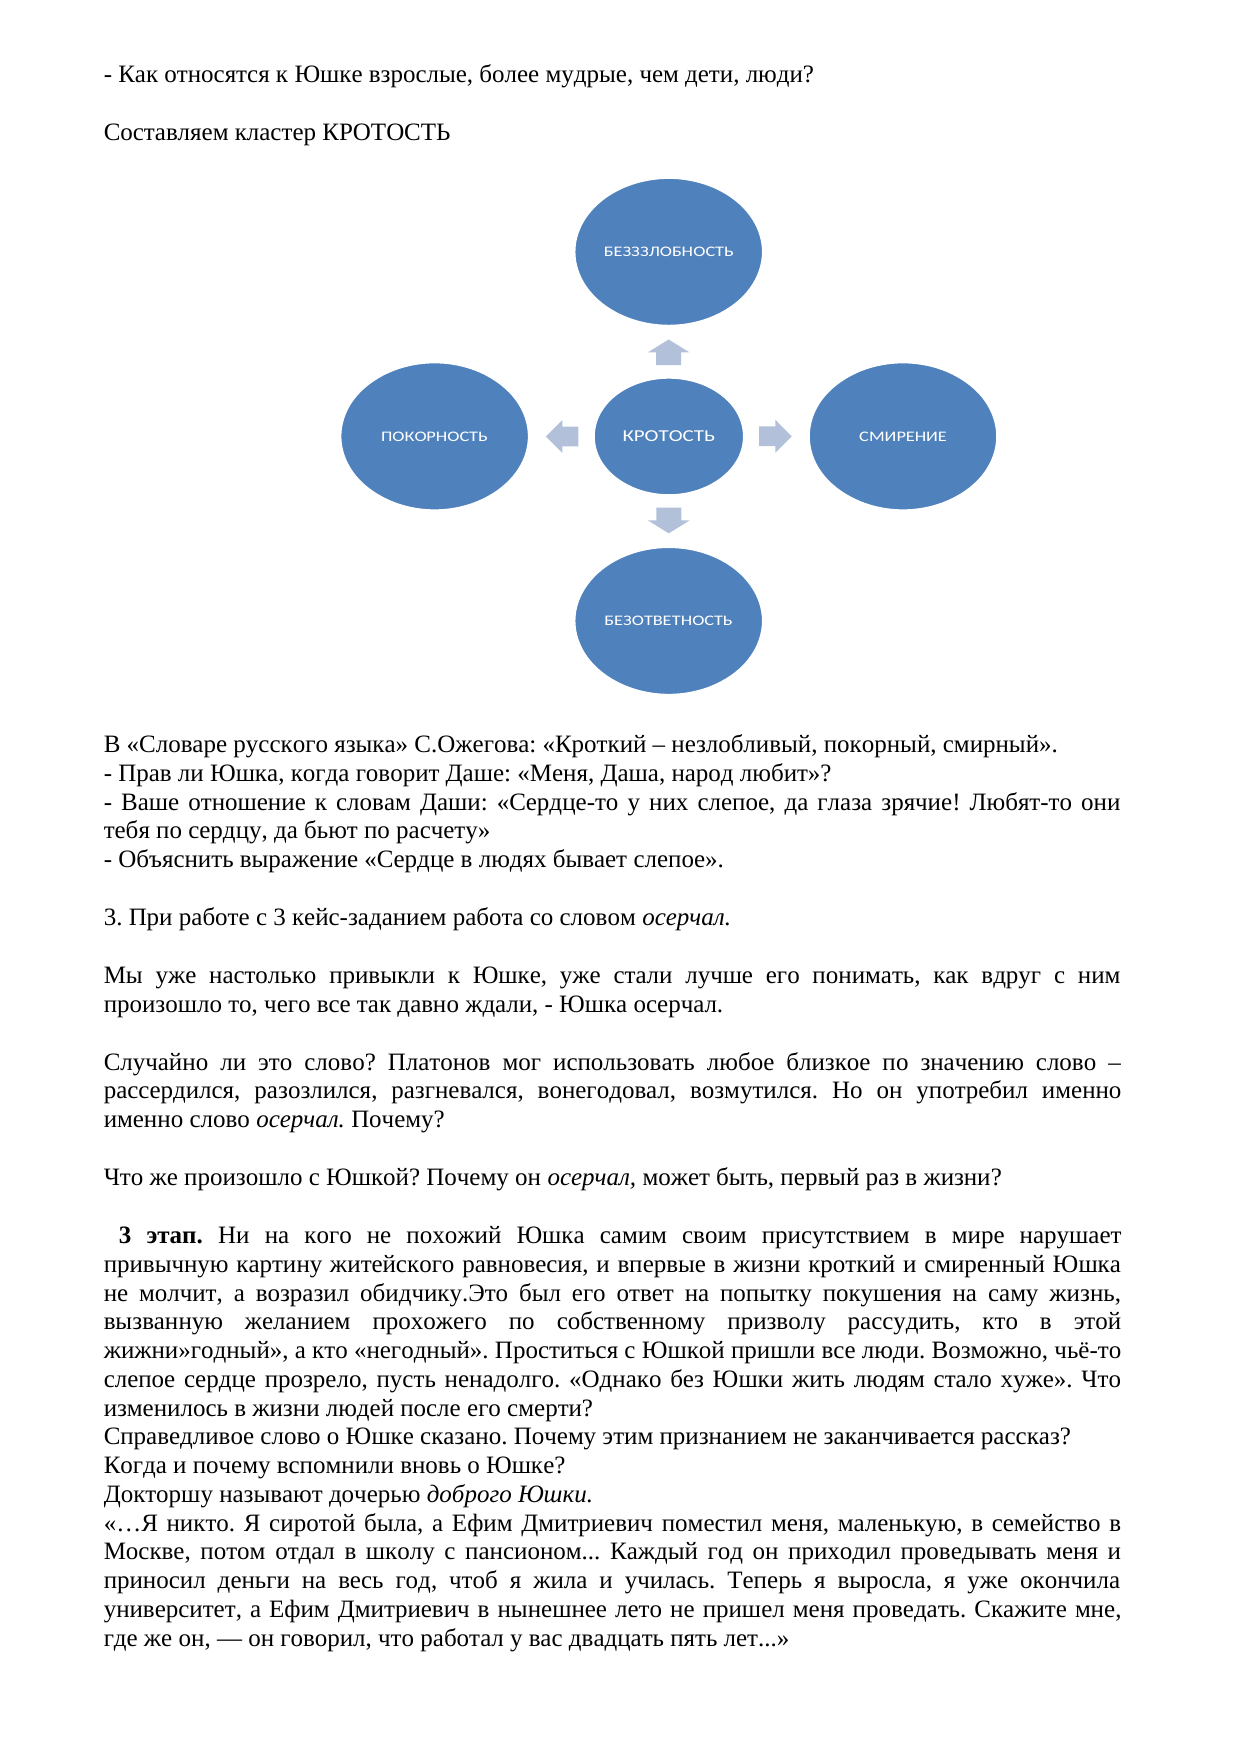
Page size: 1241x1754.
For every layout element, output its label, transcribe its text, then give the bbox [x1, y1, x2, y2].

text - Ваше отношение к словам Даши: «Сердце-то у них слепое, да глаза зрячие! Любят-то они тебя по сердцу, да бьют по расчету» [103, 787, 1122, 844]
text 3 этап. Ни на кого не похожий Юшка самим своим присутствием в мире нарушает привычную картину житейского равновесия, и впервые в жизни кроткий и смиренный Юшка не молчит, а возразил обидчику.Это был его ответ на попытку покушения на саму жизнь, вызванную желанием прохожего по собственному призволу рассудить, кто в этой жижни»годный», а кто «негодный». Проститься с Юшкой пришли все люди. Возможно, чьё-то слепое сердце прозрело, пусть ненадолго. «Однако без Юшки жить людям стало хуже». Что изменилось в жизни людей после его смерти? [103, 1220, 1122, 1421]
text «…Я никто. Я сиротой была, а Ефим Дмитриевич поместил меня, маленькую, в семейство в Москве, потом отдал в школу с пансионом... Каждый год он приходил проведывать меня и приносил деньги на весь год, чтоб я жила и училась. Теперь я выросла, я уже окончила университет, а Ефим Дмитриевич в нынешнее лето не пришел меня проведать. Скажите мне, где же он, — он говорил, что работал у вас двадцать пять лет...» [103, 1508, 1122, 1651]
text - Прав ли Юшка, когда говорит Даше: «Меня, Даша, народ любит»? [103, 758, 1122, 787]
text Что же произошло с Юшкой? Почему он осерчал, может быть, первый раз в жизни? [103, 1162, 1122, 1191]
text 3. При работе с 3 кейс-заданием работа со словом осерчал. [103, 902, 1122, 931]
text Мы уже настолько привыкли к Юшке, уже стали лучше его понимать, как вдруг с ним произошло то, чего все так давно ждали, - Юшка осерчал. [103, 960, 1122, 1018]
text - Как относятся к Юшке взрослые, более мудрые, чем дети, люди? [103, 59, 1122, 88]
text Когда и почему вспомнили вновь о Юшке? [103, 1450, 1122, 1479]
text Докторшу называют дочерью доброго Юшки. [103, 1479, 1122, 1508]
text Составляем кластер КРОТОСТЬ [103, 117, 1122, 146]
text Случайно ли это слово? Платонов мог использовать любое близкое по значению слово – рассердился, разозлился, разгневался, вонегодовал, возмутился. Но он употребил именно именно слово осерчал. Почему? [103, 1047, 1122, 1133]
text В «Словаре русского языка» С.Ожегова: «Кроткий – незлобливый, покорный, смирный». [103, 729, 1122, 758]
text - Объяснить выражение «Сердце в людях бывает слепое». [103, 844, 1122, 873]
text Справедливое слово о Юшке сказано. Почему этим признанием не заканчивается рассказ? [103, 1421, 1122, 1450]
